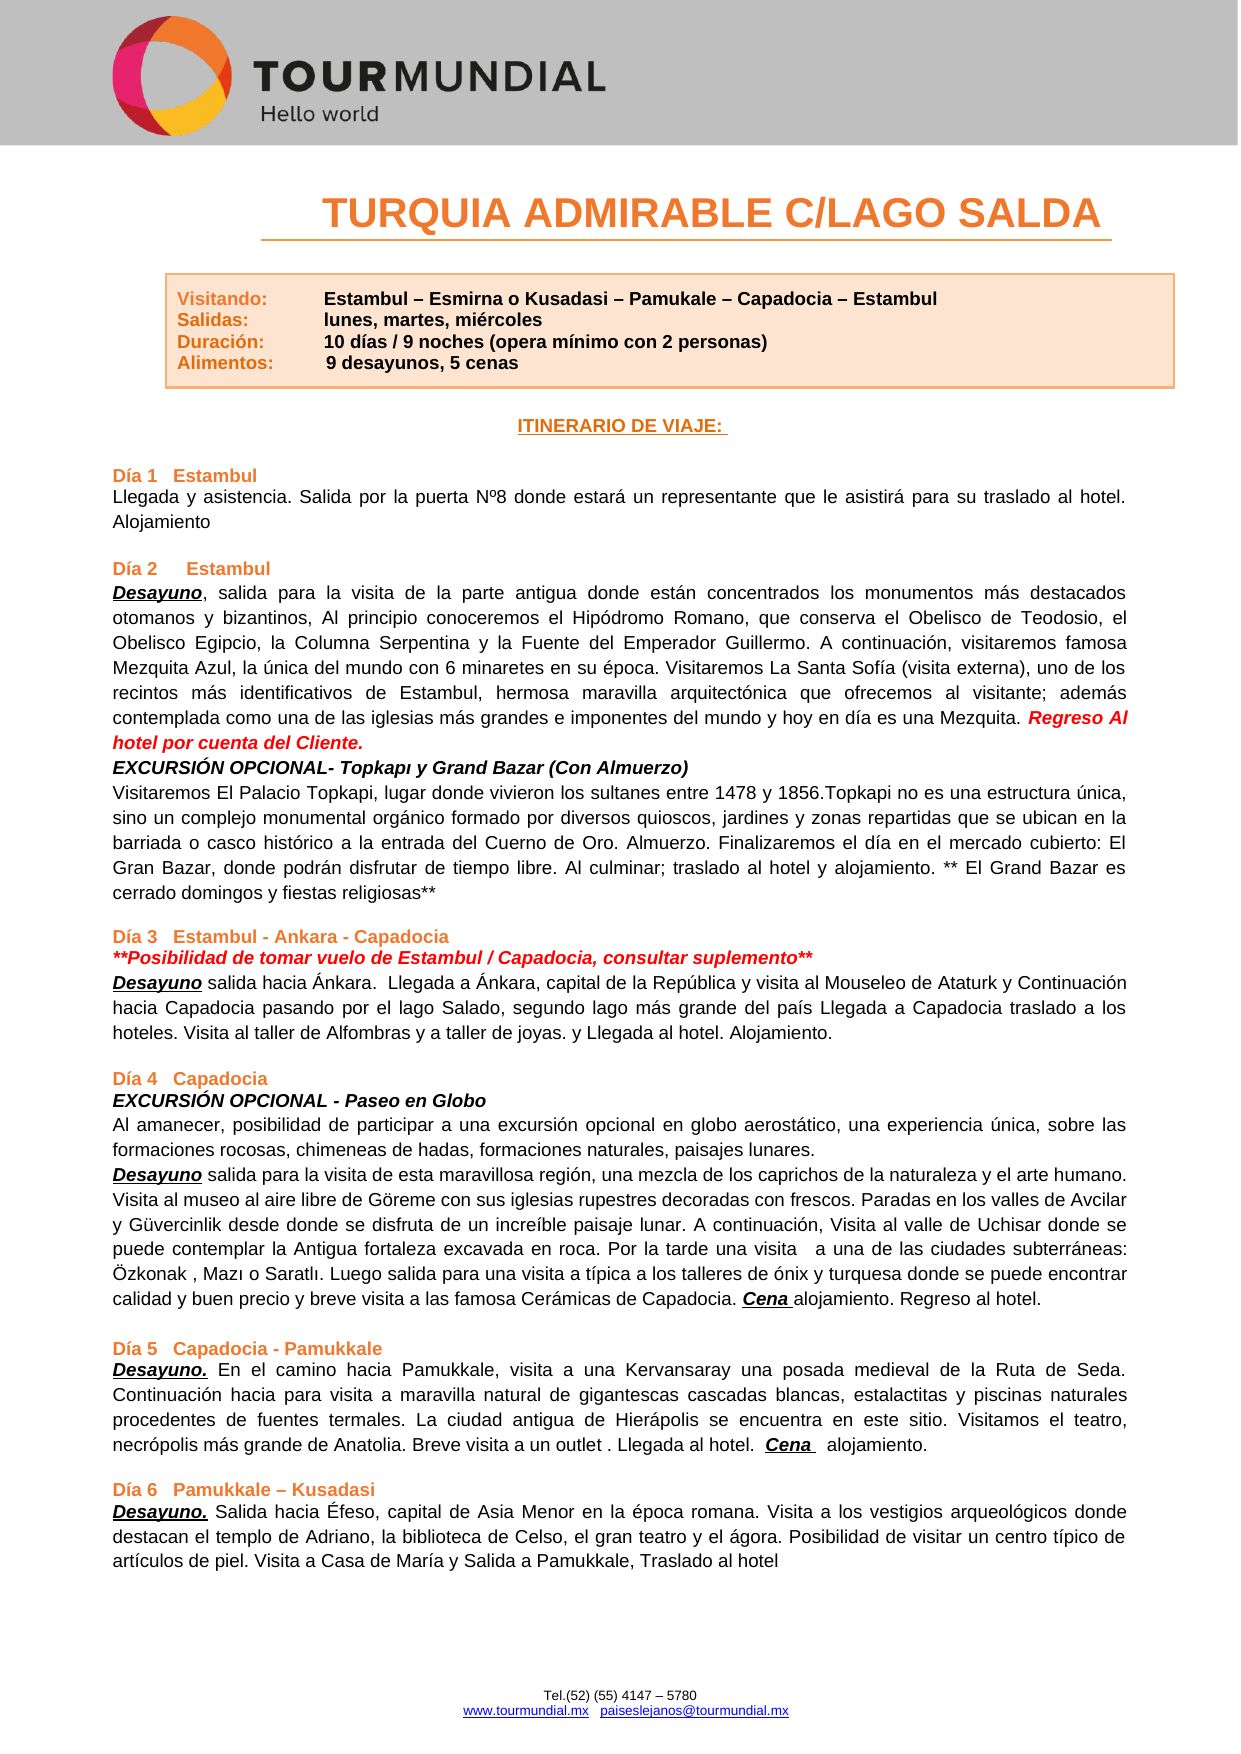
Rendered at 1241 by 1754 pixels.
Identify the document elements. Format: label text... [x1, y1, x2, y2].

text EXCURSIÓN OPCIONAL- Topkapı y Grand Bazar (Con Almuerzo) [112, 754, 1128, 779]
text Al amanecer, posibilidad de participar a una excursión opcional en globo aerostático, una experiencia única, sobre las formaciones rocosas, chimeneas de hadas, formaciones naturales, paisajes lunares. [112, 1114, 1128, 1161]
text EXCURSIÓN OPCIONAL - Paseo en Globo [112, 1089, 1128, 1111]
text Desayuno. Salida hacia Éfeso, capital de Asia Menor en la época romana. Visita a los vestigios arqueológicos donde destacan el templo de Adriano, la biblioteca de Celso, el gran teatro y el ágora. Posibilidad de visitar un centro típico de artículos de piel. Visita a Casa de María y Salida a Pamukkale, Traslado al hotel [112, 1501, 1128, 1572]
text Día 1 Estambul [112, 465, 1128, 486]
text Desayuno salida para la visita de esta maravillosa región, una mezcla de los caprichos de la naturaleza y el arte humano. Visita al museo al aire libre de Göreme con sus iglesias rupestres decoradas con frescos. Paradas en los valles de Avcilar y Güvercinlik desde donde se disfruta de un increíble paisaje lunar. A continuación, Visita al valle de Uchisar donde se puede contemplar la Antigua fortaleza excavada en roca. Por la tarde una visita a una de las ciudades subterráneas: Özkonak , Mazı o Saratlı. Luego salida para una visita a típica a los talleres de ónix y turquesa donde se puede encontrar calidad y buen precio y breve visita a las famosa Cerámicas de Capadocia. Cena alojamiento. Regreso al hotel. [112, 1164, 1128, 1309]
text Día 5 Capadocia - Pamukkale [112, 1338, 1128, 1359]
text Día 4 Capadocia [112, 1068, 1128, 1089]
text ITINERARIO DE VIAJE: [112, 415, 1128, 437]
text Desayuno, salida para la visita de la parte antigua donde están concentrados los monumentos más destacados otomanos y bizantinos, Al principio conoceremos el Hipódromo Romano, que conserva el Obelisco de Teodosio, el Obelisco Egipcio, la Columna Serpentina y la Fuente del Emperador Guillermo. A continuación, visitaremos famosa Mezquita Azul, la única del mundo con 6 minaretes en su época. Visitaremos La Santa Sofía (visita externa), uno de los recintos más identificativos de Estambul, hermosa maravilla arquitectónica que ofrecemos al visitante; además contemplada como una de las iglesias más grandes e imponentes del mundo y hoy en día es una Mezquita. Regreso Al hotel por cuenta del Cliente. [112, 579, 1128, 754]
text **Posibilidad de tomar vuelo de Estambul / Capadocia, consultar suplemento** [112, 947, 1128, 969]
text Día 6 Pamukkale – Kusadasi [112, 1479, 1128, 1501]
text Desayuno salida hacia Ánkara. Llegada a Ánkara, capital de la República y visita al Mouseleo de Ataturk y Continuación hacia Capadocia pasando por el lago Salado, segundo lago más grande del país Llegada a Capadocia traslado a los hoteles. Visita al taller de Alfombras y a taller de joyas. y Llegada al hotel. Alojamiento. [112, 972, 1128, 1043]
picture [112, 16, 606, 136]
table_header TURQUIA ADMIRABLE C/LAGO SALDA [261, 189, 1112, 239]
text Llegada y asistencia. Salida por la puerta Nº8 donde estará un representante que le asistirá para su traslado al hotel. Alojamiento [112, 486, 1128, 533]
text Visitaremos El Palacio Topkapi, lugar donde vivieron los sultanes entre 1478 y 1856.Topkapi no es una estructura única, sino un complejo monumental orgánico formado por diversos quioscos, jardines y zonas repartidas que se ubican en la barriada o casco histórico a la entrada del Cuerno de Oro. Almuerzo. Finalizaremos el día en el mercado cubierto: El Gran Bazar, donde podrán disfrutar de tiempo libre. Al culminar; traslado al hotel y alojamiento. ** El Grand Bazar es cerrado domingos y fiestas religiosas** [112, 779, 1128, 904]
table_header Visitando: Estambul – Esmirna o Kusadasi – Pamukale – Capadocia – Estambul Salidas: lunes, martes, miércoles Duración: 10 días / 9 noches (opera mínimo con 2 personas) Alimentos: 9 desayunos, 5 cenas [167, 275, 1173, 386]
text Desayuno. En el camino hacia Pamukkale, visita a una Kervansaray una posada medieval de la Ruta de Seda. Continuación hacia para visita a maravilla natural de gigantescas cascadas blancas, estalactitas y piscinas naturales procedentes de fuentes termales. La ciudad antigua de Hierápolis se encuentra en este sitio. Visitamos el teatro, necrópolis más grande de Anatolia. Breve visita a un outlet . Llegada al hotel. Cena alojamiento. [112, 1359, 1128, 1455]
text Día 2 Estambul [112, 557, 1128, 579]
text Día 3 Estambul - Ankara - Capadocia [112, 926, 1128, 947]
